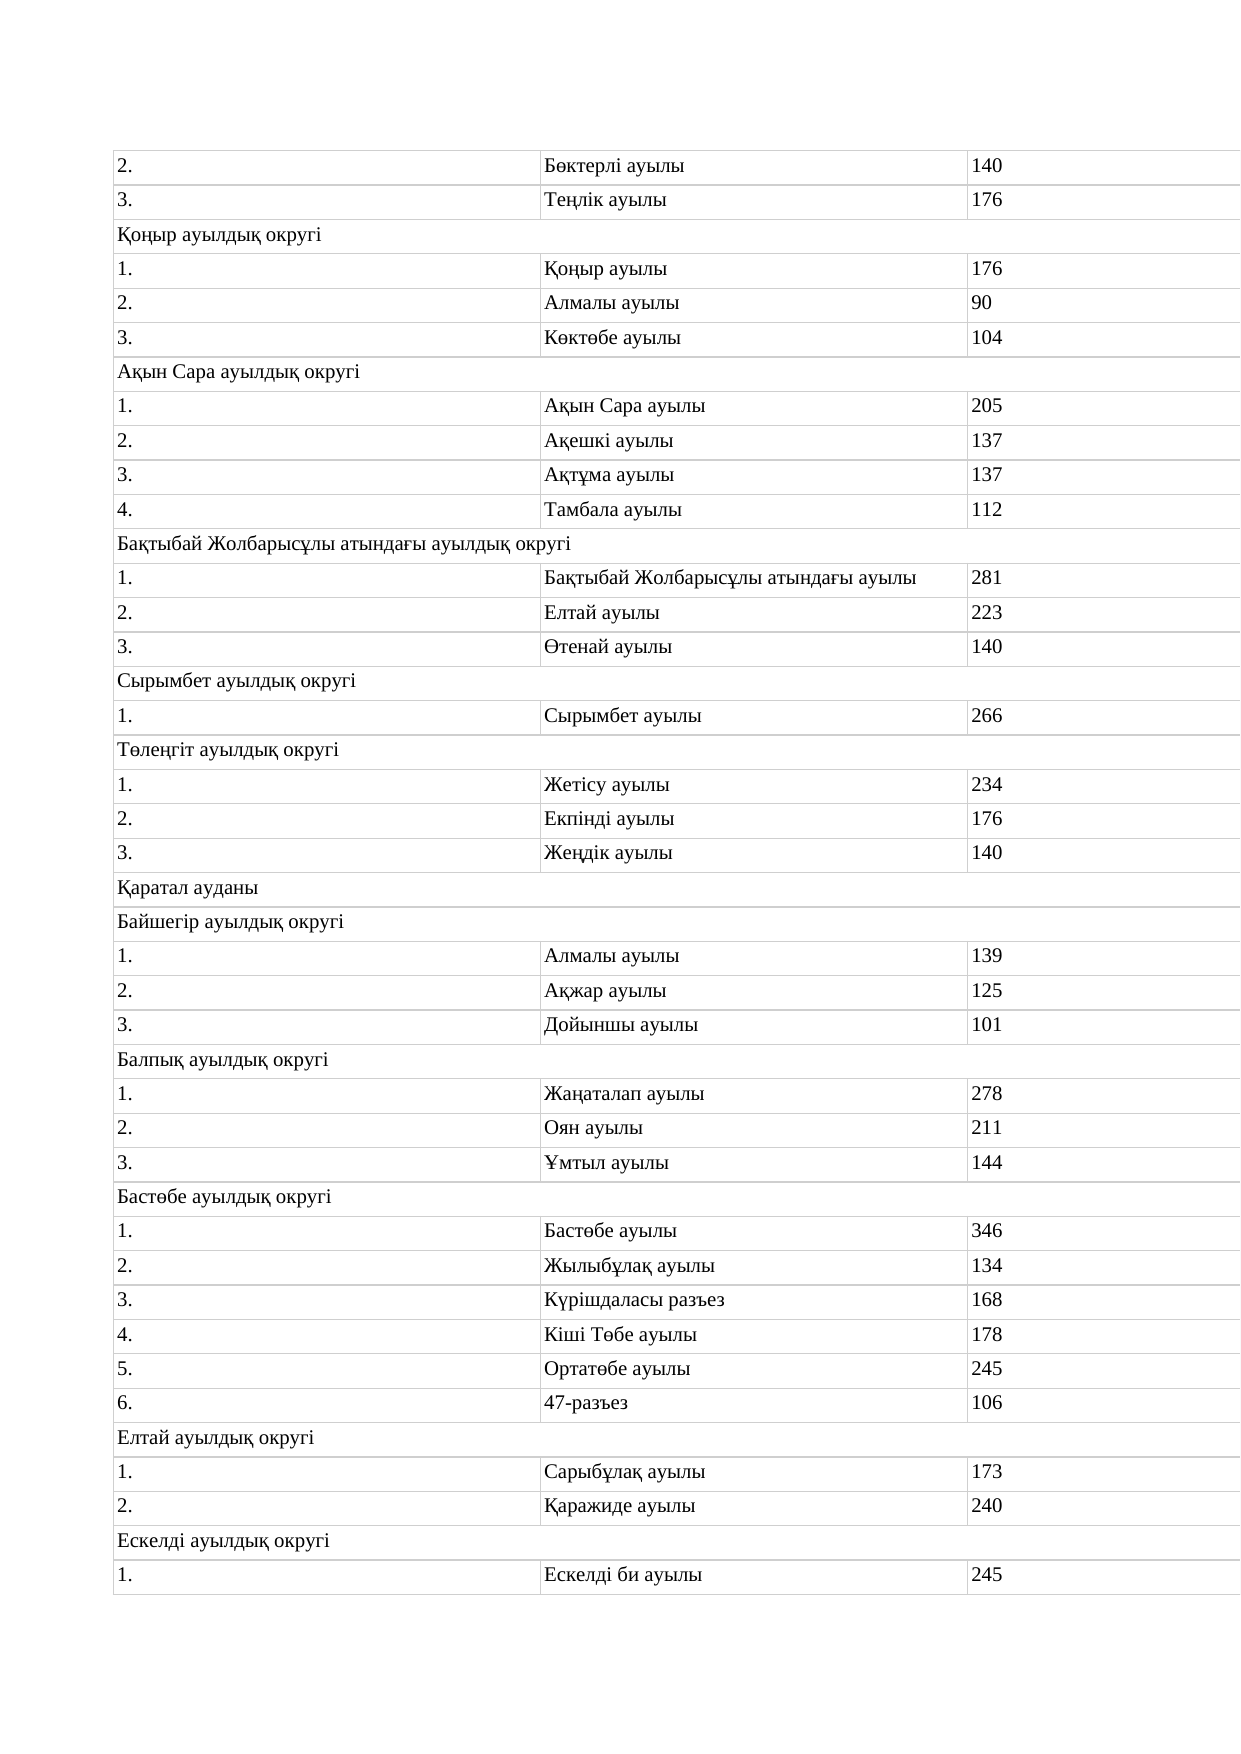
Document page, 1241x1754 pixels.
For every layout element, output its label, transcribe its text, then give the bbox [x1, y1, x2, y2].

table_cell 4. [114, 495, 540, 528]
table_cell 346 [968, 1217, 1240, 1250]
table_cell 6. [114, 1389, 540, 1422]
table_cell Қоңыр ауылдық округі [114, 220, 1240, 253]
table_cell 1. [114, 392, 540, 425]
table_cell 1. [114, 770, 540, 803]
table_cell 140 [968, 839, 1240, 872]
table_cell 2. [114, 976, 540, 1009]
table_cell Ақешкі ауылы [541, 426, 967, 459]
table_cell Ұмтыл ауылы [541, 1148, 967, 1181]
table_cell Өтенай ауылы [541, 633, 967, 666]
table_cell Екпінді ауылы [541, 804, 967, 837]
table_cell 2. [114, 1251, 540, 1284]
table_cell 3. [114, 461, 540, 494]
table_cell 2. [114, 1492, 540, 1525]
table_cell 139 [968, 942, 1240, 975]
table_cell Ескелді ауылдық округі [114, 1526, 1240, 1559]
table_cell Қаражиде ауылы [541, 1492, 967, 1525]
table_cell 211 [968, 1114, 1240, 1147]
table_cell 1. [114, 701, 540, 734]
table_cell Тамбала ауылы [541, 495, 967, 528]
table_cell 245 [968, 1561, 1240, 1594]
table_cell Бақтыбай Жолбарысұлы атындағы ауылдық округі [114, 529, 1240, 562]
table_cell 176 [968, 804, 1240, 837]
table_cell Сырымбет ауылдық округі [114, 667, 1240, 700]
table_cell Бастөбе ауылы [541, 1217, 967, 1250]
table_cell Байшегір ауылдық округі [114, 908, 1240, 941]
table_cell Жетісу ауылы [541, 770, 967, 803]
table_cell 4. [114, 1320, 540, 1353]
table_cell 3. [114, 186, 540, 219]
table_cell 112 [968, 495, 1240, 528]
table_cell 240 [968, 1492, 1240, 1525]
table_cell Көктөбе ауылы [541, 323, 967, 356]
table_cell 1. [114, 1079, 540, 1112]
table_cell Төлеңгіт ауылдық округі [114, 736, 1240, 769]
table_cell 278 [968, 1079, 1240, 1112]
table_cell 1. [114, 564, 540, 597]
table_cell Елтай ауылдық округі [114, 1423, 1240, 1456]
table_cell 2. [114, 426, 540, 459]
table_cell Бөктерлі ауылы [541, 151, 967, 184]
table_cell 47-разъез [541, 1389, 967, 1422]
table_cell 1. [114, 1561, 540, 1594]
table_cell 5. [114, 1354, 540, 1387]
table_cell Алмалы ауылы [541, 289, 967, 322]
table_cell Ақтұма ауылы [541, 461, 967, 494]
table_cell Ақжар ауылы [541, 976, 967, 1009]
table_cell 144 [968, 1148, 1240, 1181]
table_cell 3. [114, 633, 540, 666]
table_cell 90 [968, 289, 1240, 322]
table_cell Елтай ауылы [541, 598, 967, 631]
table_cell Кіші Төбе ауылы [541, 1320, 967, 1353]
table_cell 137 [968, 426, 1240, 459]
table_cell 3. [114, 1148, 540, 1181]
table_cell 101 [968, 1011, 1240, 1044]
table_cell 2. [114, 151, 540, 184]
table_cell Ортатөбе ауылы [541, 1354, 967, 1387]
table_cell 168 [968, 1286, 1240, 1319]
table_cell 176 [968, 254, 1240, 287]
table_cell Жеңдік ауылы [541, 839, 967, 872]
table_cell Дойыншы ауылы [541, 1011, 967, 1044]
table_cell Қоңыр ауылы [541, 254, 967, 287]
table_cell Сырымбет ауылы [541, 701, 967, 734]
table_cell 140 [968, 633, 1240, 666]
table_cell 2. [114, 804, 540, 837]
table_cell Қаратал ауданы [114, 873, 1240, 906]
table_cell Жаңаталап ауылы [541, 1079, 967, 1112]
table_cell 205 [968, 392, 1240, 425]
table_cell Сарыбұлақ ауылы [541, 1458, 967, 1491]
table_cell 137 [968, 461, 1240, 494]
table_cell 2. [114, 1114, 540, 1147]
table_cell 104 [968, 323, 1240, 356]
table_cell 1. [114, 942, 540, 975]
table_cell 3. [114, 839, 540, 872]
table_cell 223 [968, 598, 1240, 631]
table_cell Ақын Сара ауылы [541, 392, 967, 425]
table_cell 3. [114, 1286, 540, 1319]
table_cell Күрішдаласы разъез [541, 1286, 967, 1319]
table_cell Теңлік ауылы [541, 186, 967, 219]
table_cell 1. [114, 1217, 540, 1250]
table_cell 106 [968, 1389, 1240, 1422]
table_cell Ақын Сара ауылдық округі [114, 358, 1240, 391]
table_cell Бастөбе ауылдық округі [114, 1183, 1240, 1216]
table_cell Алмалы ауылы [541, 942, 967, 975]
table_cell 2. [114, 289, 540, 322]
table_cell 178 [968, 1320, 1240, 1353]
table_cell 234 [968, 770, 1240, 803]
table_cell 281 [968, 564, 1240, 597]
table_cell 176 [968, 186, 1240, 219]
table_cell 1. [114, 254, 540, 287]
table_cell Бақтыбай Жолбарысұлы атындағы ауылы [541, 564, 967, 597]
table_cell 134 [968, 1251, 1240, 1284]
table_cell Балпық ауылдық округі [114, 1045, 1240, 1078]
table_cell 245 [968, 1354, 1240, 1387]
table_cell Оян ауылы [541, 1114, 967, 1147]
table_cell 1. [114, 1458, 540, 1491]
table_cell 3. [114, 323, 540, 356]
table_cell Ескелді би ауылы [541, 1561, 967, 1594]
table_cell Жылыбұлақ ауылы [541, 1251, 967, 1284]
table_cell 3. [114, 1011, 540, 1044]
table_cell 2. [114, 598, 540, 631]
table_cell 173 [968, 1458, 1240, 1491]
table_cell 140 [968, 151, 1240, 184]
table_cell 125 [968, 976, 1240, 1009]
table_cell 266 [968, 701, 1240, 734]
